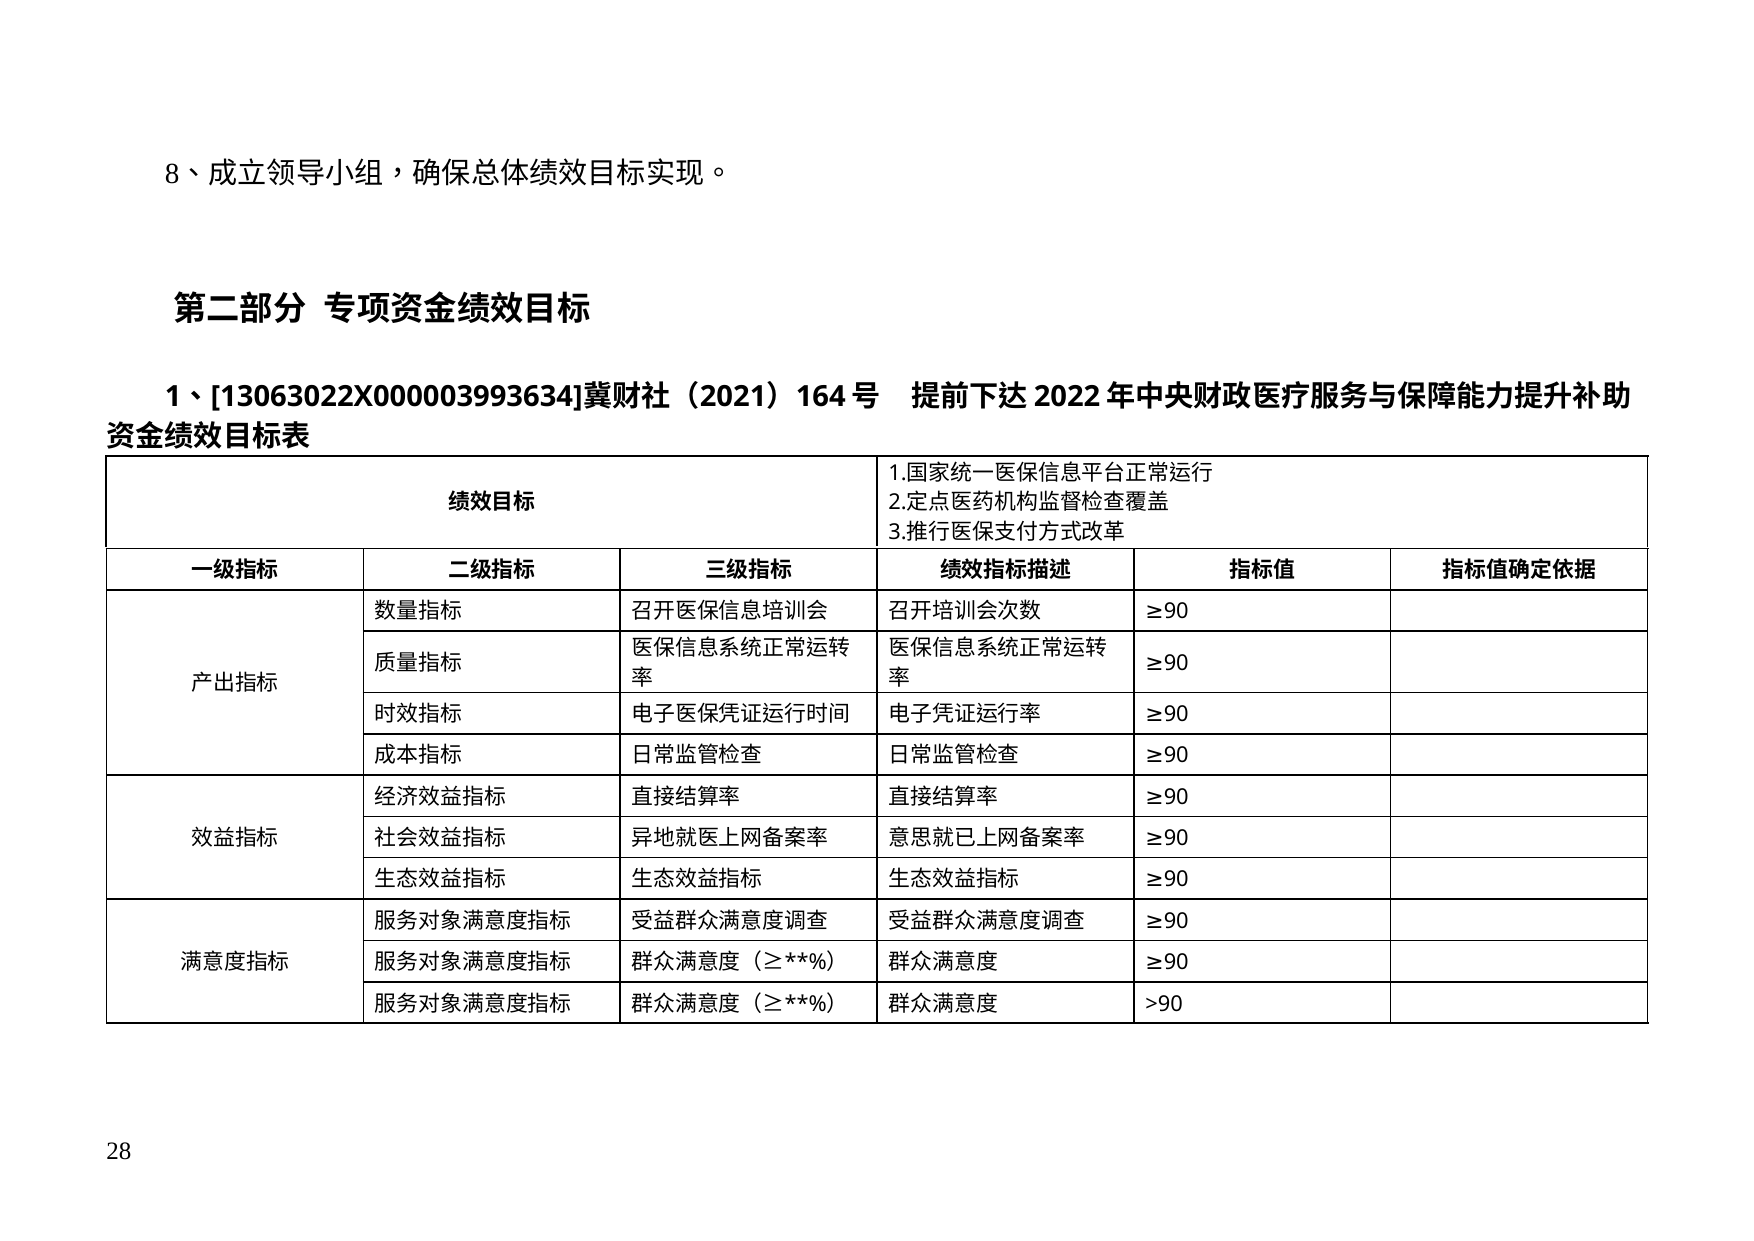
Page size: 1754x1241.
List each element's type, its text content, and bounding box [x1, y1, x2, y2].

table_cell ≥90 [1135, 591, 1390, 630]
table_cell 意思就已上网备案率 [878, 817, 1133, 857]
table_header 1.国家统一医保信息平台正常运行 2.定点医药机构监督检查覆盖 3.推行医保支付方式改革 [878, 457, 1647, 546]
table_cell 受益群众满意度调查 [878, 900, 1133, 939]
table_cell 受益群众满意度调查 [621, 900, 876, 939]
table_cell [1391, 693, 1647, 733]
table_cell [1391, 817, 1647, 857]
table_cell 电子医保凭证运行时间 [621, 693, 876, 733]
table_cell 群众满意度（≥**%） [621, 983, 876, 1022]
table_cell 产出指标 [107, 591, 363, 774]
text 1、[13063022X000003993634]冀财社（2021）164号 提前下达2022年中央财政医疗服务与保障能力提升补助资金绩效目标表 [106, 376, 1648, 455]
table_cell 异地就医上网备案率 [621, 817, 876, 857]
table_header 绩效目标 [107, 457, 876, 546]
table_cell 召开医保信息培训会 [621, 591, 876, 630]
table_cell 医保信息系统正常运转率 [621, 632, 876, 691]
table_cell ≥90 [1135, 693, 1390, 733]
table_cell 服务对象满意度指标 [364, 983, 619, 1022]
table_cell ≥90 [1135, 941, 1390, 981]
table_cell ≥90 [1135, 900, 1390, 939]
table_header 指标值确定依据 [1391, 549, 1647, 589]
table_cell 生态效益指标 [364, 858, 619, 898]
table_cell 召开培训会次数 [878, 591, 1133, 630]
table_cell 效益指标 [107, 776, 363, 898]
table_cell 生态效益指标 [621, 858, 876, 898]
table_cell [1391, 632, 1647, 691]
table_header 指标值 [1135, 549, 1390, 589]
table_header 绩效指标描述 [878, 549, 1133, 589]
table_cell 数量指标 [364, 591, 619, 630]
text 8、成立领导小组，确保总体绩效目标实现。 [106, 142, 1648, 194]
table_cell 群众满意度（≥**%） [621, 941, 876, 981]
table_cell [1391, 941, 1647, 981]
table_cell [1391, 735, 1647, 774]
table_cell 群众满意度 [878, 941, 1133, 981]
table_cell 社会效益指标 [364, 817, 619, 857]
table_header 二级指标 [364, 549, 619, 589]
table_cell 服务对象满意度指标 [364, 941, 619, 981]
table_cell 质量指标 [364, 632, 619, 691]
table_cell 日常监管检查 [878, 735, 1133, 774]
table_cell 医保信息系统正常运转率 [878, 632, 1133, 691]
text 第二部分 专项资金绩效目标 [106, 285, 1648, 330]
table_cell [1391, 983, 1647, 1022]
table_cell 经济效益指标 [364, 776, 619, 816]
table_cell 日常监管检查 [621, 735, 876, 774]
table_cell 直接结算率 [621, 776, 876, 816]
table_cell >90 [1135, 983, 1390, 1022]
table_cell ≥90 [1135, 735, 1390, 774]
table_cell ≥90 [1135, 858, 1390, 898]
table_cell 满意度指标 [107, 900, 363, 1022]
table_cell 电子凭证运行率 [878, 693, 1133, 733]
table_cell [1391, 776, 1647, 816]
table_cell [1391, 858, 1647, 898]
table_header 三级指标 [621, 549, 876, 589]
table_cell 群众满意度 [878, 983, 1133, 1022]
table_cell 服务对象满意度指标 [364, 900, 619, 939]
table_cell 成本指标 [364, 735, 619, 774]
table_cell [1391, 591, 1647, 630]
table_cell 直接结算率 [878, 776, 1133, 816]
table_cell ≥90 [1135, 817, 1390, 857]
table_cell ≥90 [1135, 776, 1390, 816]
table_cell [1391, 900, 1647, 939]
table_cell ≥90 [1135, 632, 1390, 691]
table_cell 时效指标 [364, 693, 619, 733]
table_header 一级指标 [107, 549, 363, 589]
table_cell 生态效益指标 [878, 858, 1133, 898]
